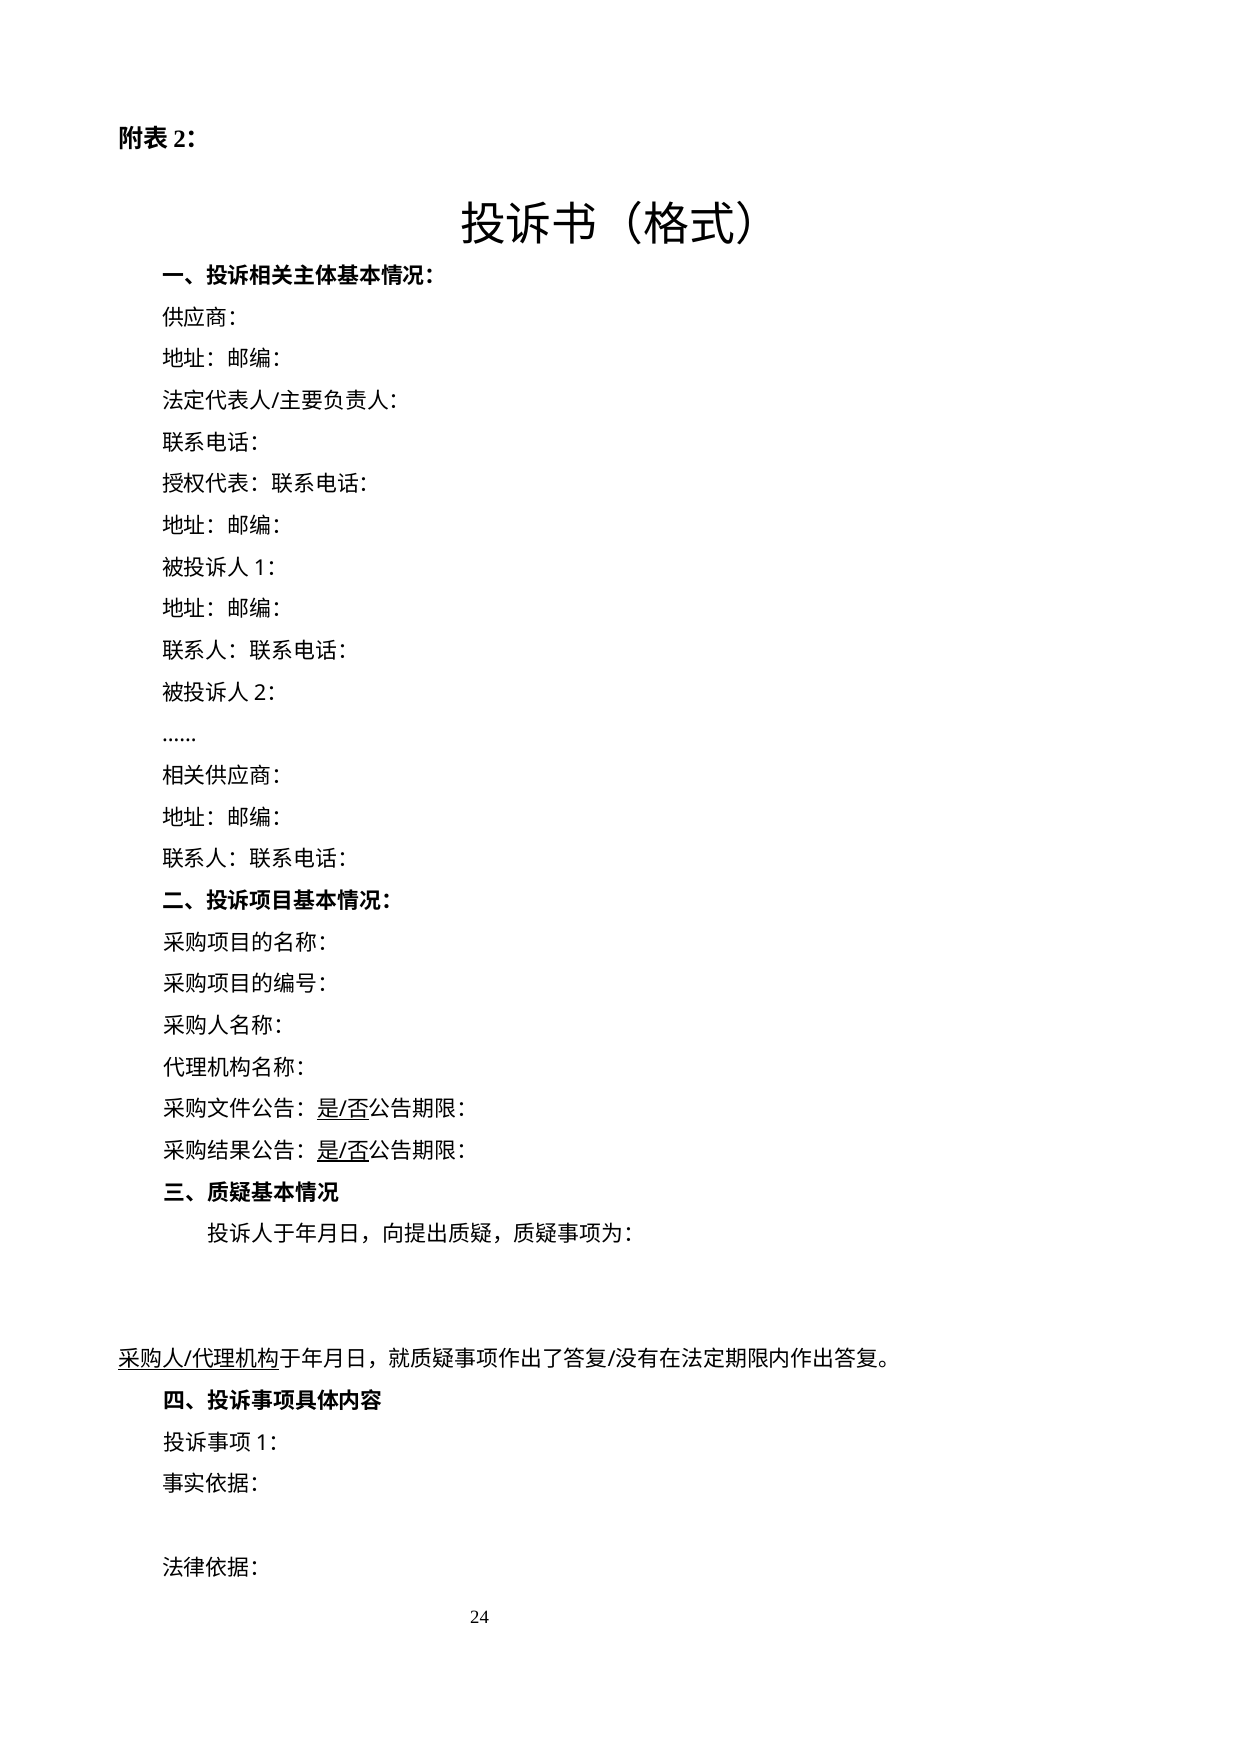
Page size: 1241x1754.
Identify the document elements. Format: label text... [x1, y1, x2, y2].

text 事实依据： [118, 1458, 1122, 1500]
text 相关供应商： [118, 750, 1122, 792]
text 代理机构名称： [121, 1042, 1122, 1083]
text …… [118, 708, 1122, 750]
text 采购项目的编号： [121, 958, 1122, 1000]
text 法律依据： [118, 1542, 1122, 1583]
text 采购项目的名称： [121, 917, 1122, 958]
text 地址：邮编： [118, 500, 1122, 542]
text 地址：邮编： [118, 583, 1122, 625]
text 一、投诉相关主体基本情况： [118, 250, 1122, 292]
text 采购人/代理机构于年月日，就质疑事项作出了答复/没有在法定期限内作出答复。 [118, 1333, 1122, 1375]
text 地址：邮编： [118, 333, 1122, 375]
text 投诉人于年月日，向提出质疑，质疑事项为： [121, 1208, 1122, 1250]
text 三、质疑基本情况 [121, 1167, 1122, 1208]
text 供应商： [118, 292, 1122, 333]
text 地址：邮编： [118, 792, 1122, 833]
text 二、投诉项目基本情况： [118, 875, 1122, 917]
text 附表2： [118, 118, 1122, 154]
text 被投诉人2： [118, 667, 1122, 708]
text 联系人：联系电话： [118, 625, 1122, 667]
text 采购结果公告：是/否公告期限： [121, 1125, 1122, 1167]
text 采购文件公告：是/否公告期限： [121, 1083, 1122, 1125]
text 联系电话： [118, 417, 1122, 458]
text 联系人：联系电话： [118, 833, 1122, 875]
text 授权代表：联系电话： [118, 458, 1122, 500]
text 被投诉人1： [118, 542, 1122, 583]
text 四、投诉事项具体内容 [121, 1375, 1122, 1417]
text 投诉事项1： [121, 1417, 1122, 1458]
text 采购人名称： [121, 1000, 1122, 1042]
text 法定代表人/主要负责人： [118, 375, 1122, 417]
text 投诉书（格式） [118, 202, 1122, 250]
